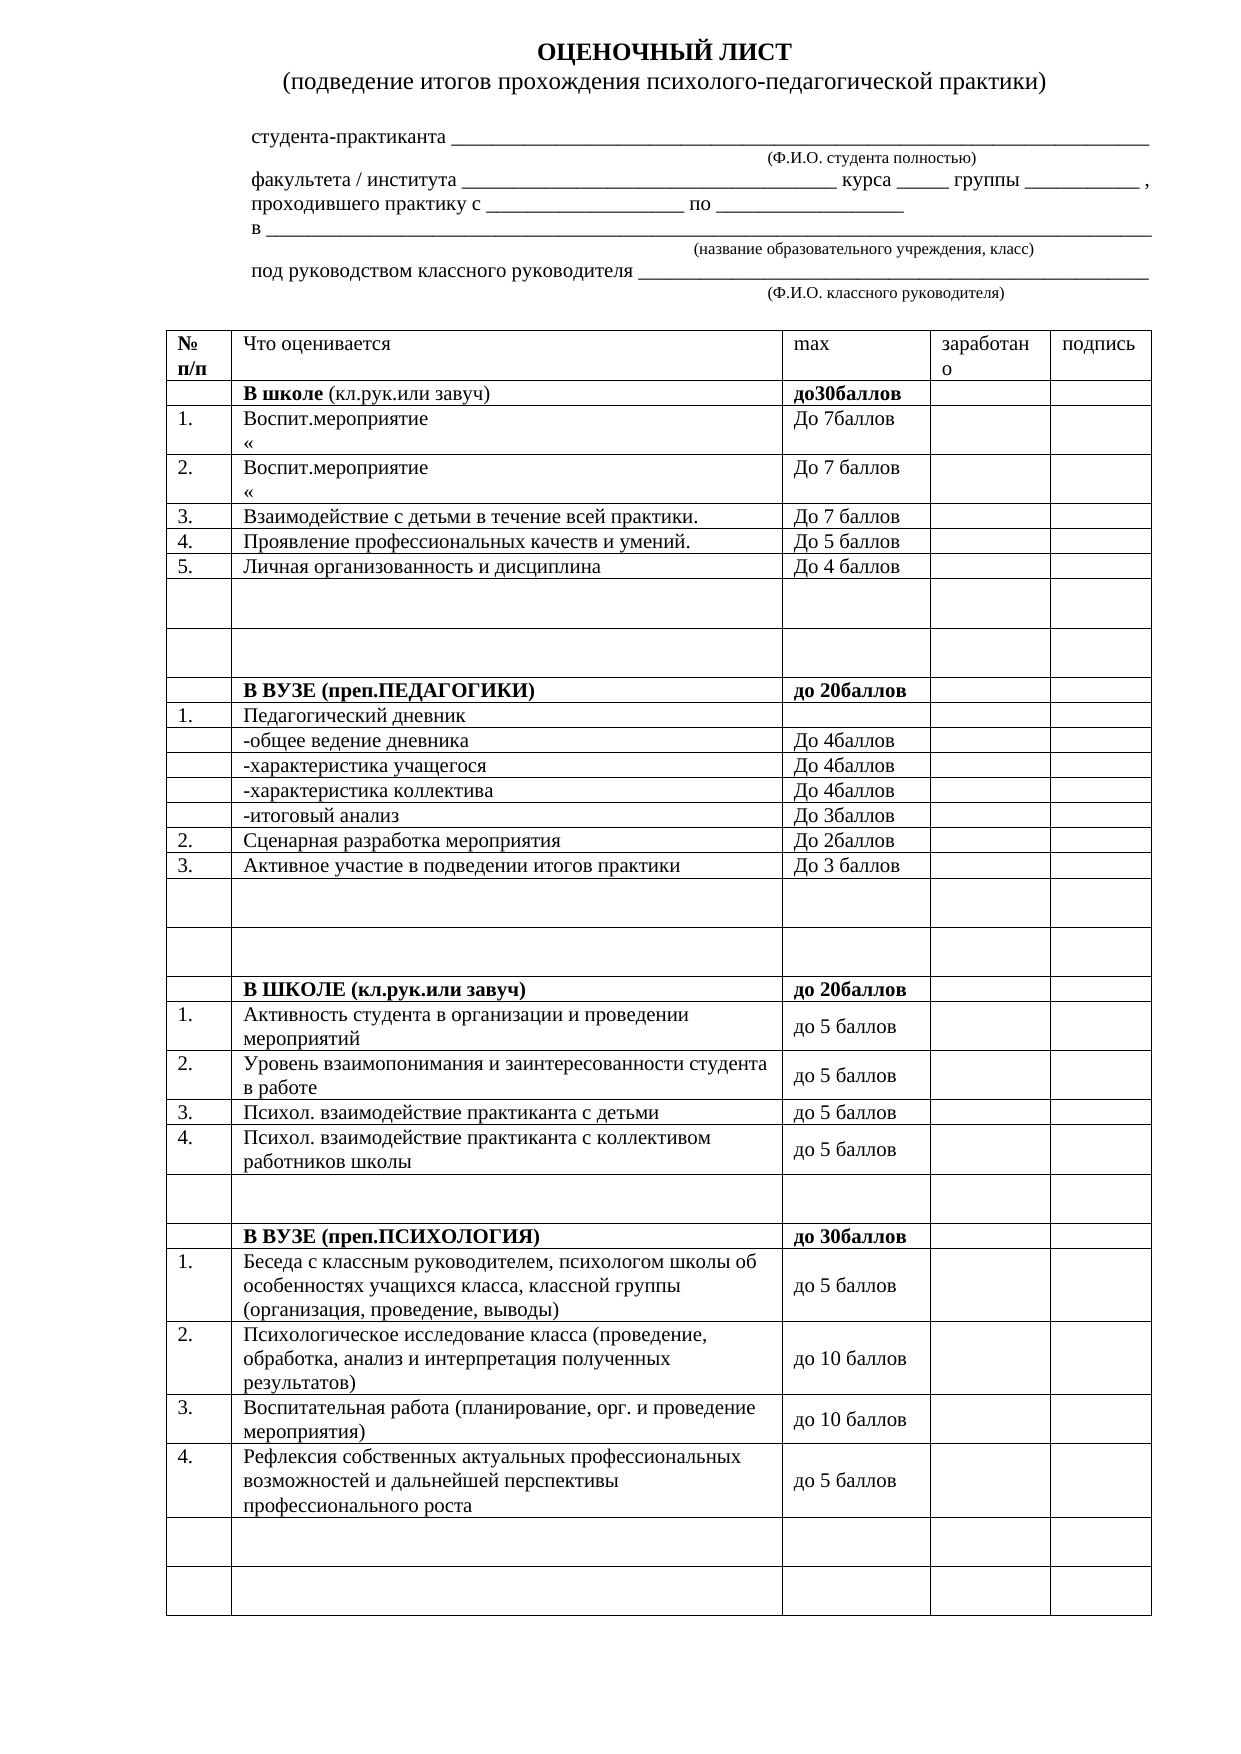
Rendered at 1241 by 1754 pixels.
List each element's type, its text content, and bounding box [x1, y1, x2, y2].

table_cell [1051, 703, 1151, 727]
table_cell Психологическое исследование класса (проведение, обработка, анализ и интерпретация полученных результатов) [232, 1322, 782, 1394]
table_cell [1051, 554, 1151, 578]
table_cell [1051, 879, 1151, 927]
table_cell Педагогический дневник [232, 703, 782, 727]
table_cell [232, 629, 782, 677]
table_cell [931, 1322, 1050, 1394]
table_cell [931, 1100, 1050, 1124]
table_cell [931, 1518, 1050, 1566]
table_cell 1. [167, 406, 231, 454]
table_cell [931, 455, 1050, 503]
table_cell 2. [167, 455, 231, 503]
table_cell [167, 629, 231, 677]
table_header заработано [931, 331, 1050, 379]
table_cell [1051, 928, 1151, 976]
table_cell [1051, 504, 1151, 528]
table_cell [783, 928, 930, 976]
table_cell [931, 406, 1050, 454]
table_cell [167, 381, 231, 404]
table_cell [1051, 381, 1151, 404]
table_cell [931, 381, 1050, 404]
table_cell [931, 529, 1050, 553]
table_cell Рефлексия собственных актуальных профессиональных возможностей и дальнейшей перспективы профессионального роста [232, 1444, 782, 1517]
table_cell [1051, 529, 1151, 553]
table_cell 5. [167, 554, 231, 578]
table_cell [1051, 1100, 1151, 1124]
table_cell -характеристика учащегося [232, 753, 782, 777]
table_cell В ШКОЛЕ (кл.рук.или завуч) [232, 977, 782, 1001]
table_cell [783, 879, 930, 927]
table_cell до 30баллов [783, 1224, 930, 1248]
table_cell До 5 баллов [783, 529, 930, 553]
table_cell До 4баллов [783, 753, 930, 777]
table_cell [232, 1175, 782, 1223]
table_cell [931, 879, 1050, 927]
text (Ф.И.О. студента полностью) [693, 148, 1152, 167]
table_cell [232, 1518, 782, 1566]
table_cell [931, 629, 1050, 677]
table_cell Беседа с классным руководителем, психологом школы об особенностях учащихся класса, классной группы (организация, проведение, выводы) [232, 1249, 782, 1321]
table_cell [1051, 1051, 1151, 1099]
table_cell [1051, 1224, 1151, 1248]
table_cell [1051, 828, 1151, 852]
table_cell [1051, 406, 1151, 454]
text (название образовательного учреждения, класс) [620, 239, 1152, 258]
table_header max [783, 331, 930, 379]
table_cell [167, 678, 231, 702]
table_cell [931, 1002, 1050, 1050]
table_cell Воспитательная работа (планирование, орг. и проведение мероприятия) [232, 1395, 782, 1443]
table_cell [167, 1518, 231, 1566]
table_cell [1051, 778, 1151, 802]
table_cell [931, 703, 1050, 727]
table_cell [931, 828, 1050, 852]
table_cell [931, 1249, 1050, 1321]
table_cell до 20баллов [783, 977, 930, 1001]
text в _____________________________________________________________________________________ [251, 215, 1152, 239]
text ОЦЕНОЧНЫЙ ЛИСТ [177, 37, 1152, 66]
table_cell [1051, 728, 1151, 752]
table_cell [1051, 1395, 1151, 1443]
table_cell [1051, 579, 1151, 627]
table_cell До 7 баллов [783, 504, 930, 528]
table_cell 4. [167, 529, 231, 553]
table_cell [1051, 1002, 1151, 1050]
table_cell 1. [167, 1249, 231, 1321]
table_cell 4. [167, 1444, 231, 1517]
table_cell До 7баллов [783, 406, 930, 454]
table_cell 2. [167, 1051, 231, 1099]
table_cell до 5 баллов [783, 1002, 930, 1050]
table_cell [1051, 629, 1151, 677]
table_cell Сценарная разработка мероприятия [232, 828, 782, 852]
table_cell До 7 баллов [783, 455, 930, 503]
table_cell [232, 1567, 782, 1615]
table_cell Активность студента в организации и проведении мероприятий [232, 1002, 782, 1050]
table_cell [167, 778, 231, 802]
table_cell [931, 778, 1050, 802]
table_cell [931, 928, 1050, 976]
table_cell до 5 баллов [783, 1249, 930, 1321]
table_cell [167, 579, 231, 627]
table_cell [1051, 1125, 1151, 1173]
table_cell до 5 баллов [783, 1125, 930, 1173]
table_cell [1051, 455, 1151, 503]
table_cell до 10 баллов [783, 1322, 930, 1394]
table_cell до 5 баллов [783, 1051, 930, 1099]
table_cell [931, 504, 1050, 528]
text факультета / института ____________________________________ курса _____ группы ___________ , [251, 167, 1152, 191]
table_cell [931, 1175, 1050, 1223]
table_cell [232, 928, 782, 976]
table_cell [931, 1567, 1050, 1615]
table_cell [931, 753, 1050, 777]
table_cell 1. [167, 1002, 231, 1050]
table_cell [931, 853, 1050, 877]
table_cell 2. [167, 1322, 231, 1394]
table_cell до 5 баллов [783, 1100, 930, 1124]
table_cell до30баллов [783, 381, 930, 404]
table_cell [931, 1224, 1050, 1248]
table_cell [1051, 753, 1151, 777]
table_cell [167, 1175, 231, 1223]
table_header Что оценивается [232, 331, 782, 379]
table_cell [931, 1395, 1050, 1443]
table_cell [931, 728, 1050, 752]
table_cell [167, 753, 231, 777]
table_cell [167, 928, 231, 976]
table_cell 2. [167, 828, 231, 852]
table_cell [783, 629, 930, 677]
table_cell [1051, 977, 1151, 1001]
table_cell [931, 678, 1050, 702]
table_cell [167, 977, 231, 1001]
table_cell [232, 879, 782, 927]
table_cell Воспит.мероприятие « [232, 455, 782, 503]
table_cell Психол. взаимодействие практиканта с коллективом работников школы [232, 1125, 782, 1173]
table_cell до 20баллов [783, 678, 930, 702]
table_cell Взаимодействие с детьми в течение всей практики. [232, 504, 782, 528]
table_cell [783, 1518, 930, 1566]
table_cell Психол. взаимодействие практиканта с детьми [232, 1100, 782, 1124]
table_cell [1051, 853, 1151, 877]
table_cell [783, 579, 930, 627]
table_cell [167, 803, 231, 827]
table_cell [167, 1567, 231, 1615]
table_cell -итоговый анализ [232, 803, 782, 827]
text (подведение итогов прохождения психолого-педагогической практики) [177, 66, 1152, 95]
table_cell До 3 баллов [783, 853, 930, 877]
table_cell [1051, 1322, 1151, 1394]
table_cell [783, 1567, 930, 1615]
table_cell 3. [167, 1395, 231, 1443]
table_cell до 5 баллов [783, 1444, 930, 1517]
table_cell [1051, 803, 1151, 827]
table_cell В ВУЗЕ (преп.ПЕДАГОГИКИ) [232, 678, 782, 702]
table_cell 3. [167, 504, 231, 528]
table_cell [783, 1175, 930, 1223]
table_cell [783, 703, 930, 727]
table_cell [167, 879, 231, 927]
text (Ф.И.О. классного руководителя) [693, 282, 1152, 302]
table_cell [931, 554, 1050, 578]
table_cell 1. [167, 703, 231, 727]
text под руководством классного руководителя _________________________________________________ [251, 258, 1152, 282]
table_cell [167, 1224, 231, 1248]
table_cell 3. [167, 1100, 231, 1124]
table_cell [931, 977, 1050, 1001]
table_cell Воспит.мероприятие « [232, 406, 782, 454]
table_cell До 2баллов [783, 828, 930, 852]
table_header № п/п [167, 331, 231, 379]
table_cell [167, 728, 231, 752]
table_cell -характеристика коллектива [232, 778, 782, 802]
table_cell до 10 баллов [783, 1395, 930, 1443]
table_cell [931, 1051, 1050, 1099]
table_cell [1051, 1444, 1151, 1517]
table_cell 4. [167, 1125, 231, 1173]
table_header подпись [1051, 331, 1151, 379]
table_cell [931, 803, 1050, 827]
table_cell [1051, 1175, 1151, 1223]
table_cell До 4 баллов [783, 554, 930, 578]
table_cell 3. [167, 853, 231, 877]
table_cell [931, 1444, 1050, 1517]
table_cell [1051, 678, 1151, 702]
table_cell В школе (кл.рук.или завуч) [232, 381, 782, 404]
table_cell -общее ведение дневника [232, 728, 782, 752]
table_cell До 4баллов [783, 778, 930, 802]
table_cell [1051, 1567, 1151, 1615]
table_cell [931, 1125, 1050, 1173]
table_cell [232, 579, 782, 627]
text студента-практиканта ___________________________________________________________________ [251, 124, 1152, 148]
table_cell Личная организованность и дисциплина [232, 554, 782, 578]
text проходившего практику с ___________________ по __________________ [251, 191, 1152, 215]
table_cell Активное участие в подведении итогов практики [232, 853, 782, 877]
table_cell В ВУЗЕ (преп.ПСИХОЛОГИЯ) [232, 1224, 782, 1248]
table_cell [1051, 1249, 1151, 1321]
table_cell До 4баллов [783, 728, 930, 752]
table_cell Проявление профессиональных качеств и умений. [232, 529, 782, 553]
table_cell [1051, 1518, 1151, 1566]
table_cell [931, 579, 1050, 627]
table_cell Уровень взаимопонимания и заинтересованности студента в работе [232, 1051, 782, 1099]
table_cell До 3баллов [783, 803, 930, 827]
